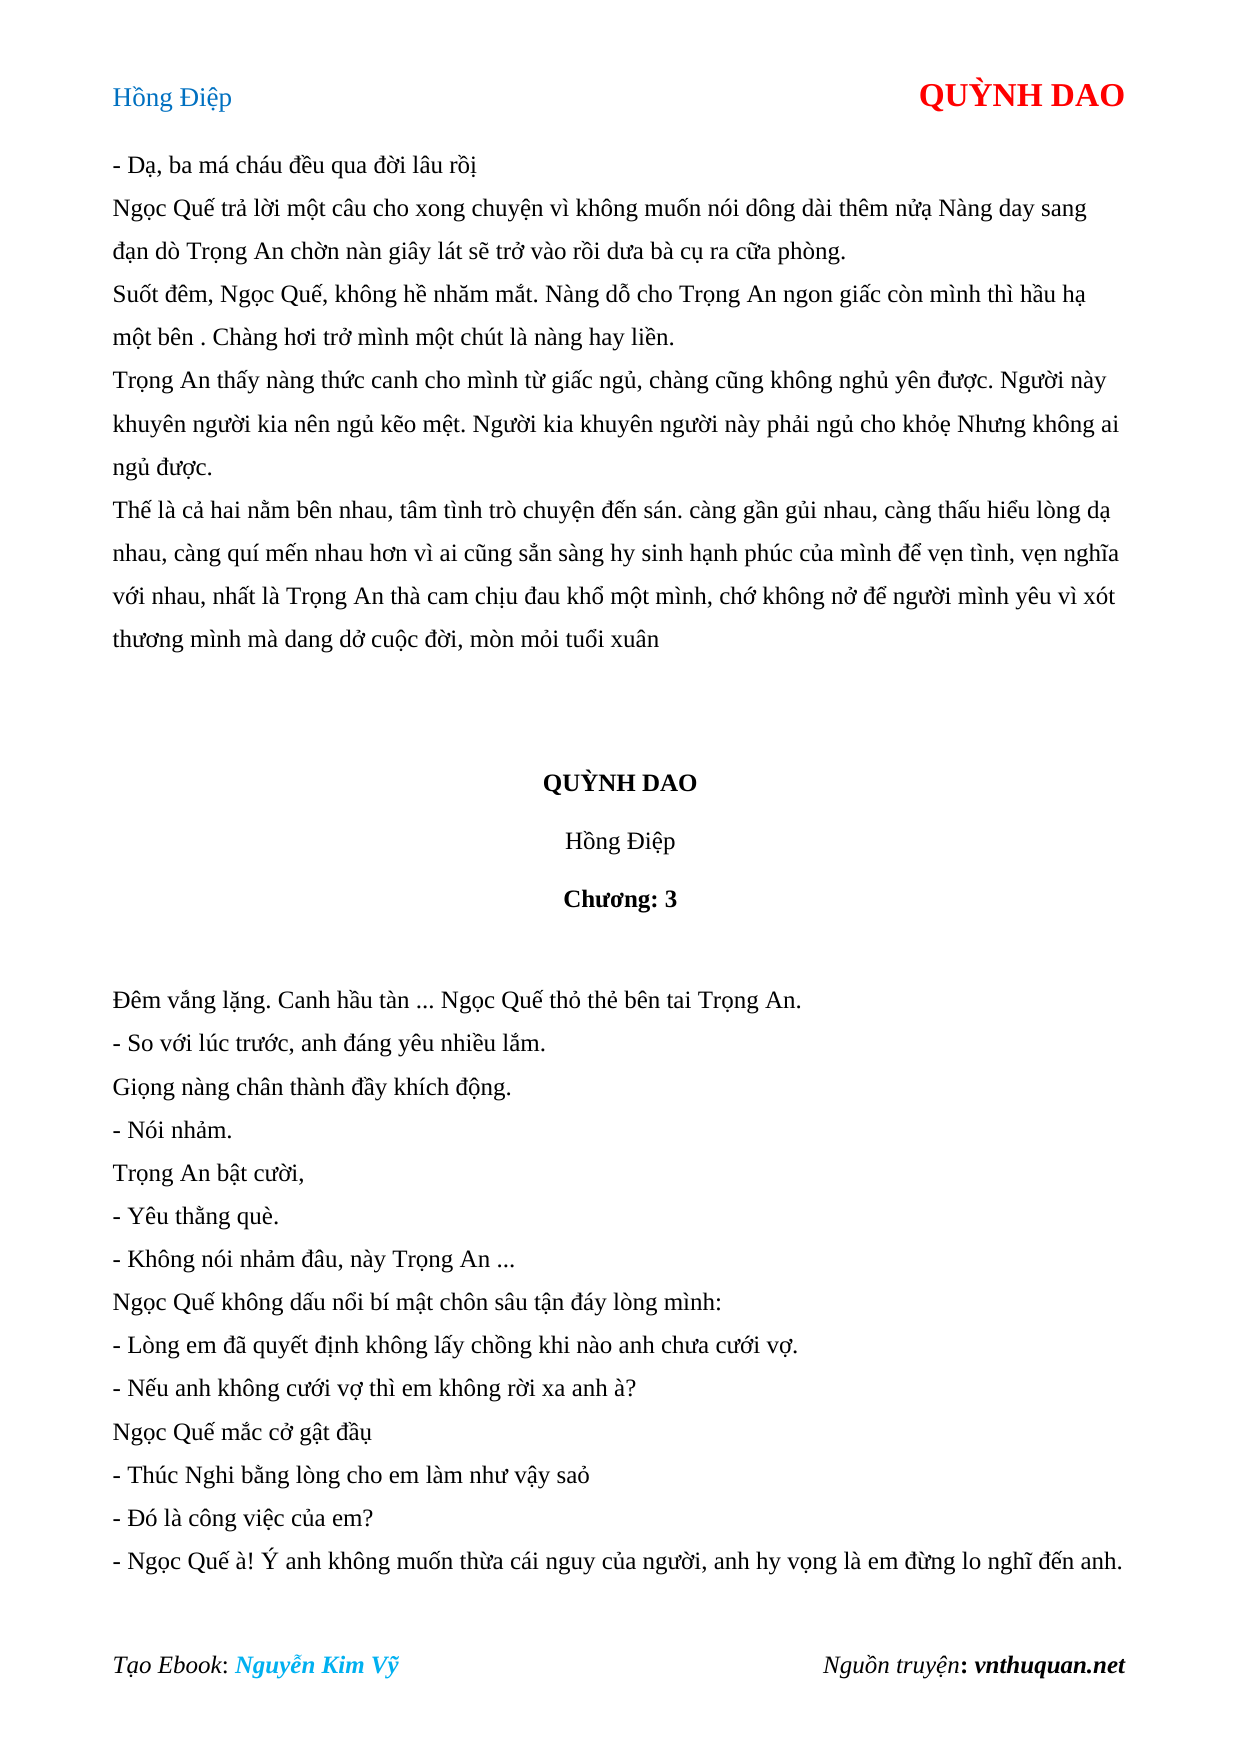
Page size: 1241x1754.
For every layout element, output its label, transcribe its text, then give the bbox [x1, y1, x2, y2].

text Chương: 3 [112, 884, 1128, 913]
text Hồng Điệp [112, 826, 1128, 855]
text QUỲNH DAO [112, 768, 1128, 797]
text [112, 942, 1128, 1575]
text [112, 150, 1128, 696]
